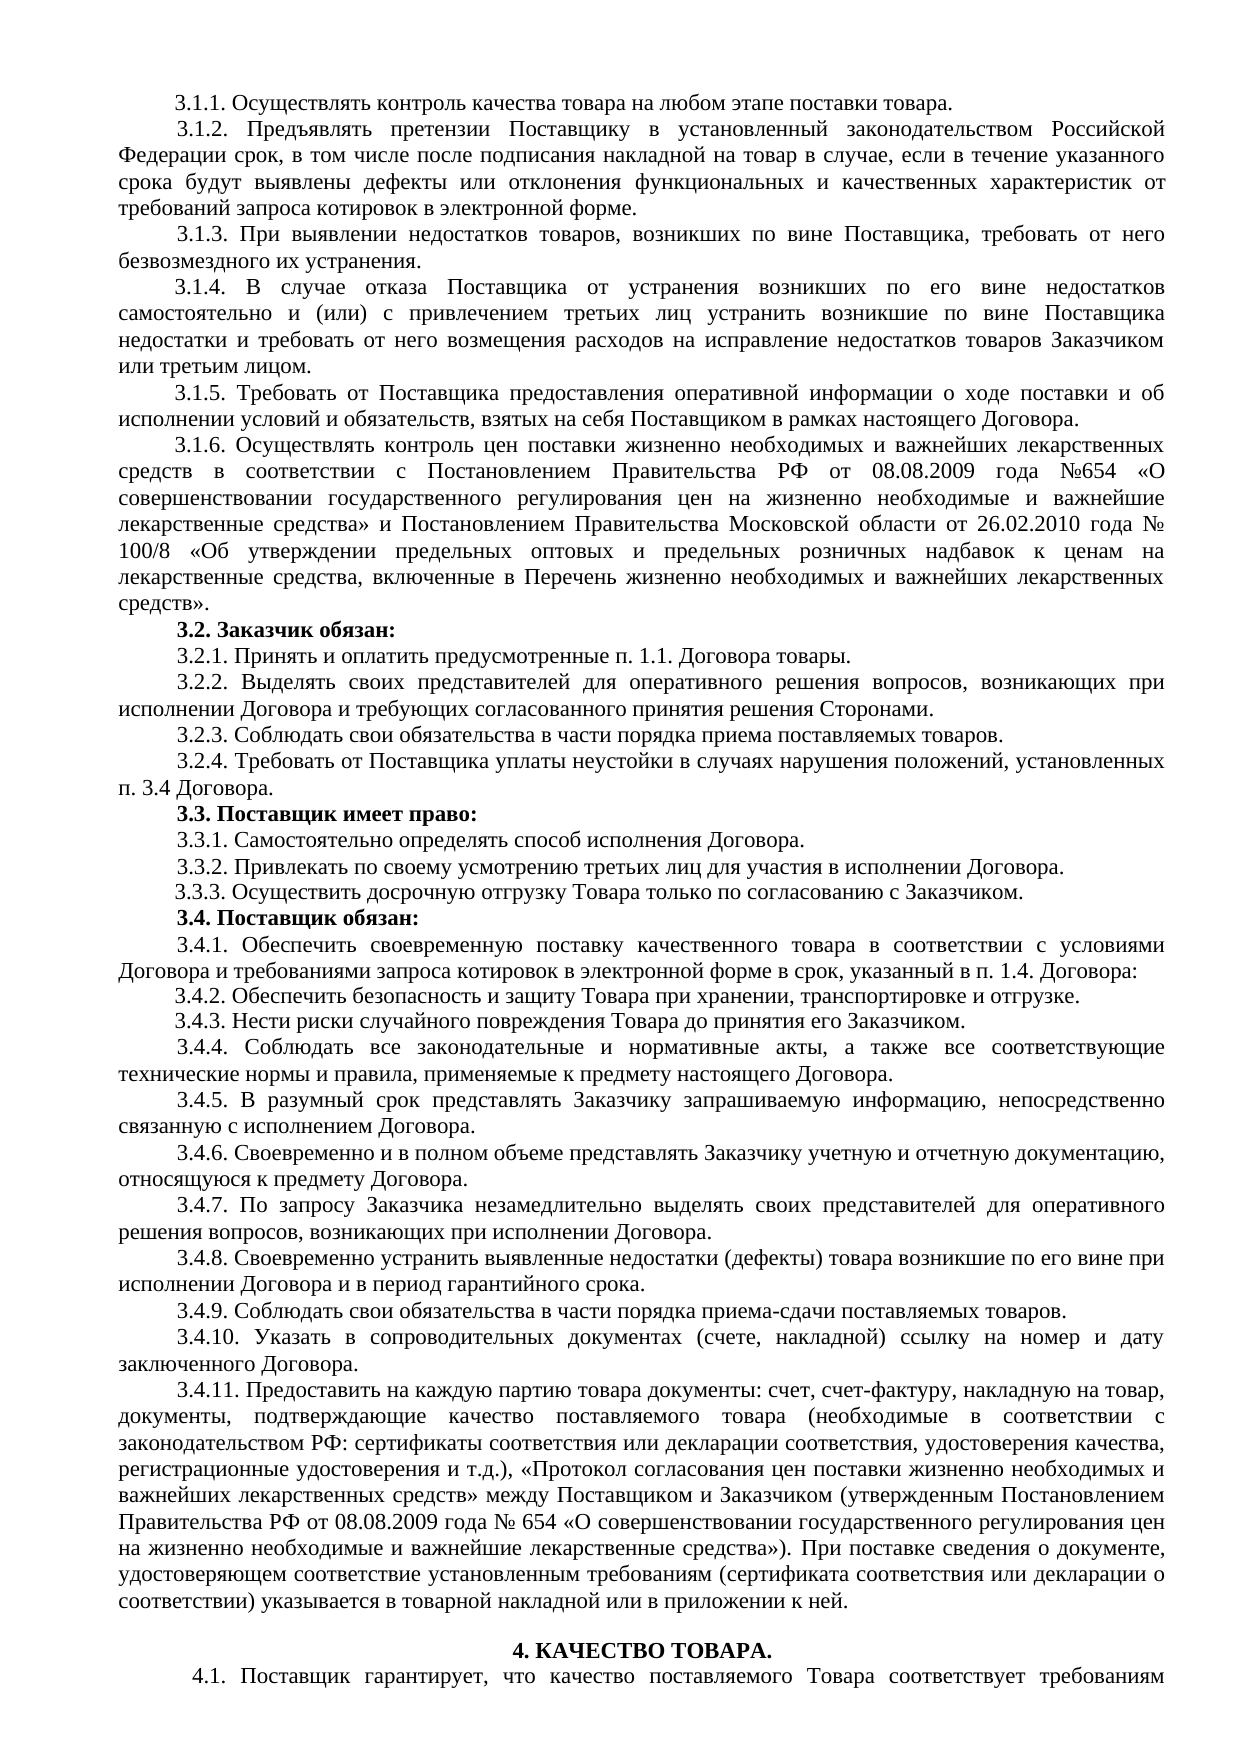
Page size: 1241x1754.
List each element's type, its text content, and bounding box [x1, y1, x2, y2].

text 3.3.2. Привлекать по своему усмотрению третьих лиц для участия в исполнении Договора. [118, 853, 1166, 879]
text 3.2.2. Выделять своих представителей для оперативного решения вопросов, возникающих при исполнении Договора и требующих согласованного принятия решения Сторонами. [118, 668, 1166, 721]
text 3.4.4. Соблюдать все законодательные и нормативные акты, а также все соответствующие технические нормы и правила, применяемые к предмету настоящего Договора. [118, 1033, 1166, 1086]
text 3.4.9. Соблюдать свои обязательства в части порядка приема-сдачи поставляемых товаров. [118, 1297, 1166, 1323]
text 3.2. Заказчик обязан: [118, 616, 1166, 642]
text 3.3.1. Самостоятельно определять способ исполнения Договора. [118, 827, 1166, 853]
text 3.4.11. Предоставить на каждую партию товара документы: счет, счет-фактуру, накладную на товар, документы, подтверждающие качество поставляемого товара (необходимые в соответствии с законодательством РФ: сертификаты соответствия или декларации соответствия, удостоверения качества, регистрационные удостоверения и т.д.), «Протокол согласования цен поставки жизненно необходимых и важнейших лекарственных средств» между Поставщиком и Заказчиком (утвержденным Постановлением Правительства РФ от 08.08.2009 года № 654 «О совершенствовании государственного регулирования цен на жизненно необходимые и важнейшие лекарственные средства»). При поставке сведения о документе, удостоверяющем соответствие установленным требованиям (сертификата соответствия или декларации о соответствии) указывается в товарной накладной или в приложении к ней. [118, 1376, 1166, 1613]
text 3.3. Поставщик имеет право: [118, 800, 1166, 827]
text 3.3.3. Осуществить досрочную отгрузку Товара только по согласованию с Заказчиком. [118, 879, 1166, 904]
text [118, 1663, 1166, 1688]
text 3.4.10. Указать в сопроводительных документах (счете, накладной) ссылку на номер и дату заключенного Договора. [118, 1323, 1166, 1376]
text 3.1.4. В случае отказа Поставщика от устранения возникших по его вине недостатков самостоятельно и (или) с привлечением третьих лиц устранить возникшие по вине Поставщика недостатки и требовать от него возмещения расходов на исправление недостатков товаров Заказчиком или третьим лицом. [118, 273, 1166, 378]
text 3.1.5. Требовать от Поставщика предоставления оперативной информации о ходе поставки и об исполнении условий и обязательств, взятых на себя Поставщиком в рамках настоящего Договора. [118, 378, 1166, 431]
text 3.4.3. Нести риски случайного повреждения Товара до принятия его Заказчиком. [118, 1008, 1166, 1033]
text 3.1.3. При выявлении недостатков товаров, возникших по вине Поставщика, требовать от него безвозмездного их устранения. [118, 220, 1166, 273]
text 3.2.4. Требовать от Поставщика уплаты неустойки в случаях нарушения положений, установленных п. 3.4 Договора. [118, 747, 1166, 800]
text 3.1.1. Осуществлять контроль качества товара на любом этапе поставки товара. [118, 89, 1166, 115]
text 3.2.3. Соблюдать свои обязательства в части порядка приема поставляемых товаров. [118, 721, 1166, 747]
text 3.4.7. По запросу Заказчика незамедлительно выделять своих представителей для оперативного решения вопросов, возникающих при исполнении Договора. [118, 1191, 1166, 1244]
text 3.4.5. В разумный срок представлять Заказчику запрашиваемую информацию, непосредственно связанную с исполнением Договора. [118, 1086, 1166, 1139]
text 3.4.2. Обеспечить безопасность и защиту Товара при хранении, транспортировке и отгрузке. [118, 983, 1166, 1008]
text 3.4. Поставщик обязан: [118, 904, 1166, 931]
text 3.2.1. Принять и оплатить предусмотренные п. 1.1. Договора товары. [118, 642, 1166, 668]
text 4. КАЧЕСТВО ТОВАРА. [118, 1638, 1166, 1663]
text 3.4.1. Обеспечить своевременную поставку качественного товара в соответствии с условиями Договора и требованиями запроса котировок в электронной форме в срок, указанный в п. 1.4. Договора: [118, 931, 1166, 983]
text 3.4.8. Своевременно устранить выявленные недостатки (дефекты) товара возникшие по его вине при исполнении Договора и в период гарантийного срока. [118, 1244, 1166, 1297]
text 3.1.2. Предъявлять претензии Поставщику в установленный законодательством Российской Федерации срок, в том числе после подписания накладной на товар в случае, если в течение указанного срока будут выявлены дефекты или отклонения функциональных и качественных характеристик от требований запроса котировок в электронной форме. [118, 115, 1166, 220]
text 3.1.6. Осуществлять контроль цен поставки жизненно необходимых и важнейших лекарственных средств в соответствии с Постановлением Правительства РФ от 08.08.2009 года №654 «О совершенствовании государственного регулирования цен на жизненно необходимые и важнейшие лекарственные средства» и Постановлением Правительства Московской области от 26.02.2010 года № 100/8 «Об утверждении предельных оптовых и предельных розничных надбавок к ценам на лекарственные средства, включенные в Перечень жизненно необходимых и важнейших лекарственных средств». [118, 431, 1166, 616]
text 3.4.6. Своевременно и в полном объеме представлять Заказчику учетную и отчетную документацию, относящуюся к предмету Договора. [118, 1139, 1166, 1191]
